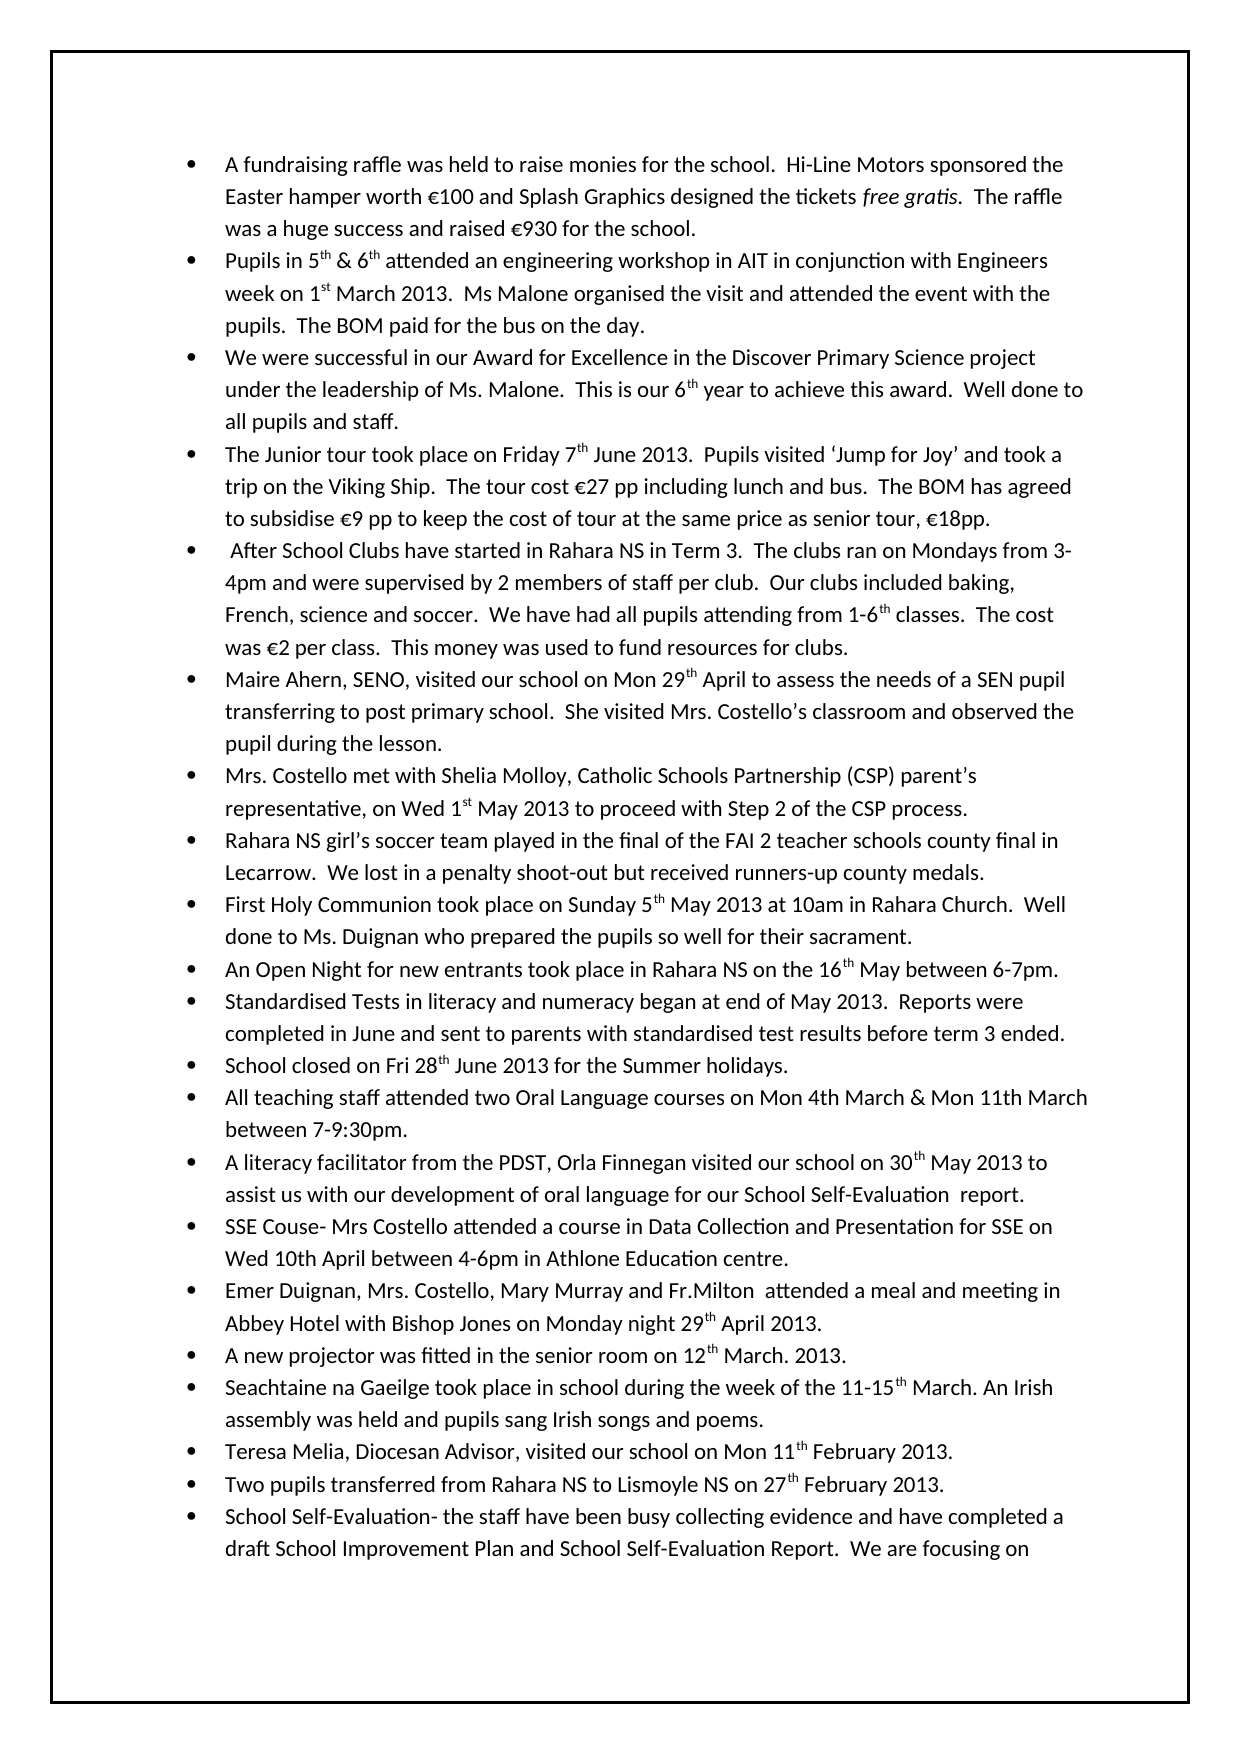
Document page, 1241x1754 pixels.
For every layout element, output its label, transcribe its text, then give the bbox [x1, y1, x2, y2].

list Pupils in 5th & 6th attended an engineering workshop in AIT in conjunction with Engineers week on 1st March 2013. Ms Malone organised the visit and attended the event with the pupils. The BOM paid for the bus on the day. [187, 247, 1090, 339]
list Maire Ahern, SENO, visited our school on Mon 29th April to assess the needs of a SEN pupil transferring to post primary school. She visited Mrs. Costello’s classroom and observed the pupil during the lesson. [187, 665, 1090, 757]
list Mrs. Costello met with Shelia Molloy, Catholic Schools Partnership (CSP) parent’s representative, on Wed 1st May 2013 to proceed with Step 2 of the CSP process. [187, 762, 1090, 822]
list Rahara NS girl’s soccer team played in the final of the FAI 2 teacher schools county final in Lecarrow. We lost in a penalty shoot-out but received runners-up county medals. [187, 826, 1090, 886]
list A fundraising raffle was held to raise monies for the school. Hi-Line Motors sponsored the Easter hamper worth €100 and Splash Graphics designed the tickets free gratis. The raffle was a huge success and raised €930 for the school. [187, 150, 1090, 242]
list Teresa Melia, Diocesan Advisor, visited our school on Mon 11th February 2013. [187, 1437, 1090, 1466]
list First Holy Communion took place on Sunday 5th May 2013 at 10am in Rahara Church. Well done to Ms. Duignan who prepared the pupils so well for their sacrament. [187, 890, 1090, 951]
list All teaching staff attended two Oral Language courses on Mon 4th March & Mon 11th March between 7-9:30pm. [187, 1083, 1090, 1144]
list School closed on Fri 28th June 2013 for the Summer holidays. [187, 1051, 1090, 1079]
list Seachtaine na Gaeilge took place in school during the week of the 11-15th March. An Irish assembly was held and pupils sang Irish songs and poems. [187, 1373, 1090, 1433]
list A literacy facilitator from the PDST, Orla Finnegan visited our school on 30th May 2013 to assist us with our development of oral language for our School Self-Evaluation report. [187, 1148, 1090, 1208]
list Two pupils transferred from Rahara NS to Lismoyle NS on 27th February 2013. [187, 1470, 1090, 1498]
list The Junior tour took place on Friday 7th June 2013. Pupils visited ‘Jump for Joy’ and took a trip on the Viking Ship. The tour cost €27 pp including lunch and bus. The BOM has agreed to subsidise €9 pp to keep the cost of tour at the same price as senior tour, €18pp. [187, 440, 1090, 532]
list A new projector was fitted in the senior room on 12th March. 2013. [187, 1341, 1090, 1369]
list SSE Couse- Mrs Costello attended a course in Data Collection and Presentation for SSE on Wed 10th April between 4-6pm in Athlone Education centre. [187, 1212, 1090, 1272]
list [187, 1502, 1090, 1562]
list Emer Duignan, Mrs. Costello, Mary Murray and Fr.Milton attended a meal and meeting in Abbey Hotel with Bishop Jones on Monday night 29th April 2013. [187, 1277, 1090, 1337]
list We were successful in our Award for Excellence in the Discover Primary Science project under the leadership of Ms. Malone. This is our 6th year to achieve this award. Well done to all pupils and staff. [187, 343, 1090, 436]
list Standardised Tests in literacy and numeracy began at end of May 2013. Reports were completed in June and sent to parents with standardised test results before term 3 ended. [187, 987, 1090, 1047]
list After School Clubs have started in Rahara NS in Term 3. The clubs ran on Mondays from 3-4pm and were supervised by 2 members of staff per club. Our clubs included baking, French, science and soccer. We have had all pupils attending from 1-6th classes. The cost was €2 per class. This money was used to fund resources for clubs. [187, 536, 1090, 661]
list An Open Night for new entrants took place in Rahara NS on the 16th May between 6-7pm. [187, 955, 1090, 983]
